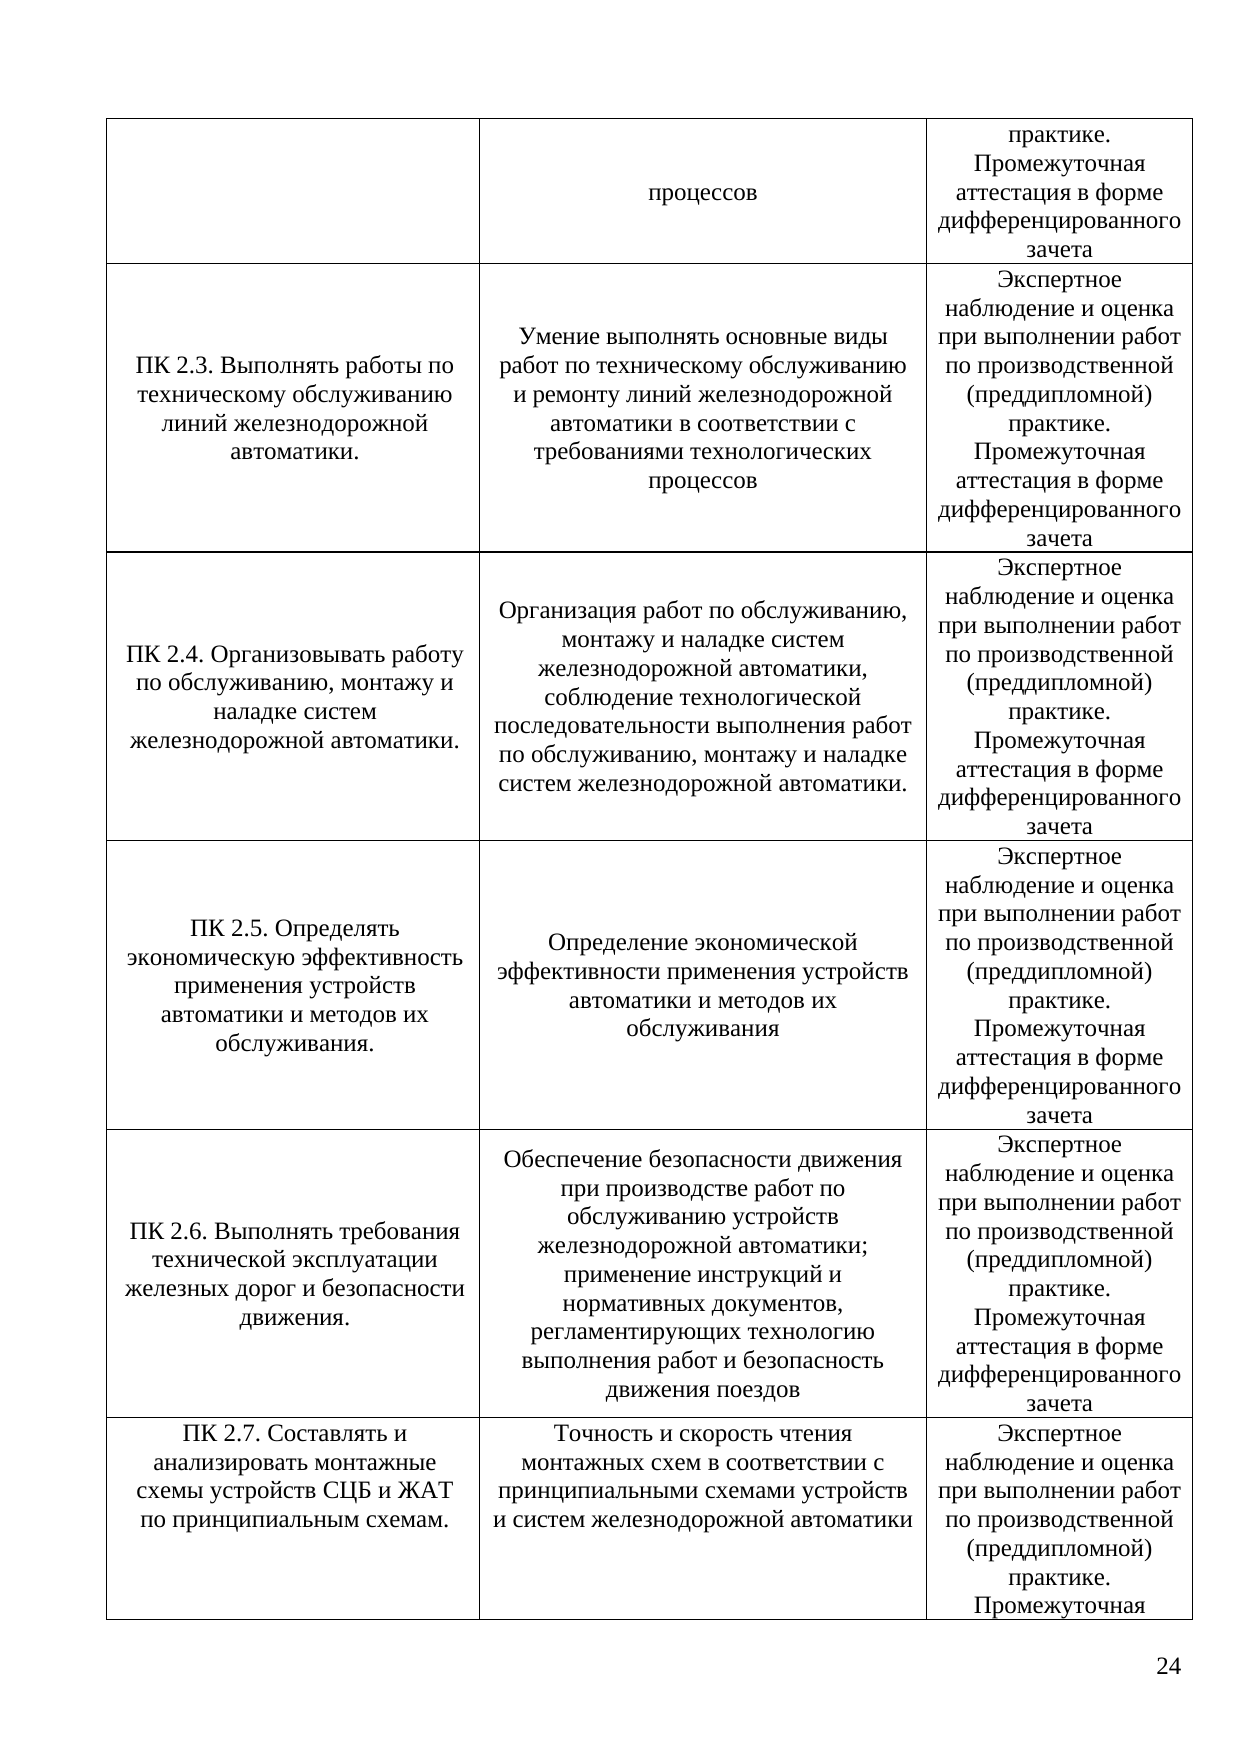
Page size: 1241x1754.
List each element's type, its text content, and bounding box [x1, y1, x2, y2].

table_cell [107, 119, 479, 263]
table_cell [480, 1418, 926, 1619]
table_cell ПК 2.6. Выполнять требования технической эксплуатации железных дорог и безопасности движения. [107, 1130, 479, 1417]
table_cell Умение выполнять основные виды работ по техническому обслуживанию и ремонту линий железнодорожной автоматики в соответствии с требованиями технологических процессов [480, 264, 926, 551]
table_cell Организация работ по обслуживанию, монтажу и наладке систем железнодорожной автоматики, соблюдение технологической последовательности выполнения работ по обслуживанию, монтажу и наладке систем железнодорожной автоматики. [480, 553, 926, 840]
table_cell ПК 2.3. Выполнять работы по техническому обслуживанию линий железнодорожной автоматики. [107, 264, 479, 551]
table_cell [107, 1418, 479, 1619]
table_cell ПК 2.4. Организовывать работу по обслуживанию, монтажу и наладке систем железнодорожной автоматики. [107, 553, 479, 840]
table_cell Обеспечение безопасности движения при производстве работ по обслуживанию устройств железнодорожной автоматики; применение инструкций и нормативных документов, регламентирующих технологию выполнения работ и безопасность движения поездов [480, 1130, 926, 1417]
table_cell Определение экономической эффективности применения устройств автоматики и методов их обслуживания [480, 841, 926, 1128]
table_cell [927, 119, 1192, 263]
table_cell ПК 2.5. Определять экономическую эффективность применения устройств автоматики и методов их обслуживания. [107, 841, 479, 1128]
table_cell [927, 1418, 1192, 1619]
